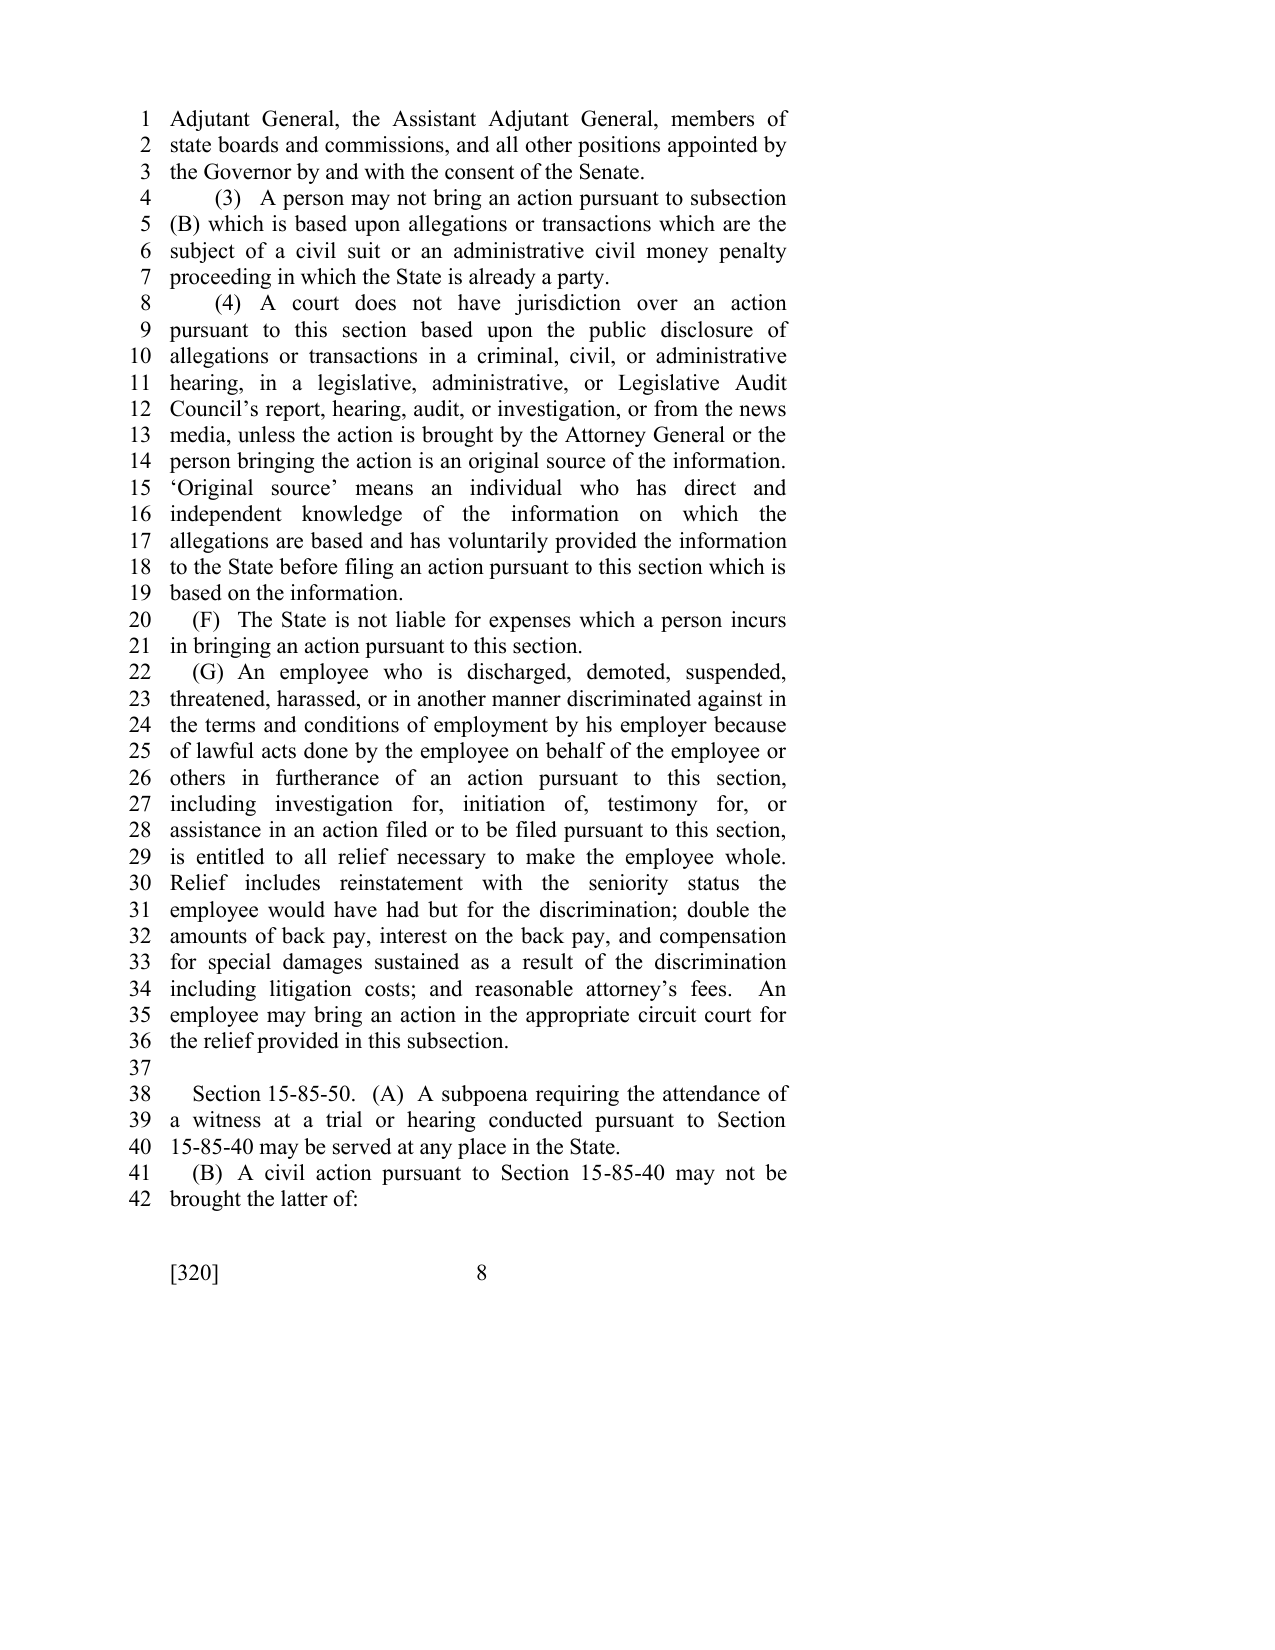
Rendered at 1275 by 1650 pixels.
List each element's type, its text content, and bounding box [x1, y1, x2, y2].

text (G) An employee who is discharged, demoted, suspended, threatened, harassed, or in another manner discriminated against in the terms and conditions of employment by his employer because of lawful acts done by the employee on behalf of the employee or others in furtherance of an action pursuant to this section, including investigation for, initiation of, testimony for, or assistance in an action filed or to be filed pursuant to this section, is entitled to all relief necessary to make the employee whole. Relief includes reinstatement with the seniority status the employee would have had but for the discrimination; double the amounts of back pay, interest on the back pay, and compensation for special damages sustained as a result of the discrimination including litigation costs; and reasonable attorney’s fees. An employee may bring an action in the appropriate circuit court for the relief provided in this subsection. [169, 658, 787, 1054]
text (F) The State is not liable for expenses which a person incurs in bringing an action pursuant to this section. [169, 606, 787, 658]
text (B) A civil action pursuant to Section 15-85-40 may not be brought the latter of: [169, 1159, 787, 1212]
text Section 15-85-50. (A) A subpoena requiring the attendance of a witness at a trial or hearing conducted pursuant to Section 15-85-40 may be served at any place in the State. [169, 1080, 787, 1159]
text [169, 105, 787, 184]
text (3) A person may not bring an action pursuant to subsection (B) which is based upon allegations or transactions which are the subject of a civil suit or an administrative civil money penalty proceeding in which the State is already a party. [169, 184, 787, 289]
text (4) A court does not have jurisdiction over an action pursuant to this section based upon the public disclosure of allegations or transactions in a criminal, civil, or administrative hearing, in a legislative, administrative, or Legislative Audit Council’s report, hearing, audit, or investigation, or from the news media, unless the action is brought by the Attorney General or the person bringing the action is an original source of the information. ‘Original source’ means an individual who has direct and independent knowledge of the information on which the allegations are based and has voluntarily provided the information to the State before filing an action pursuant to this section which is based on the information. [169, 289, 787, 606]
